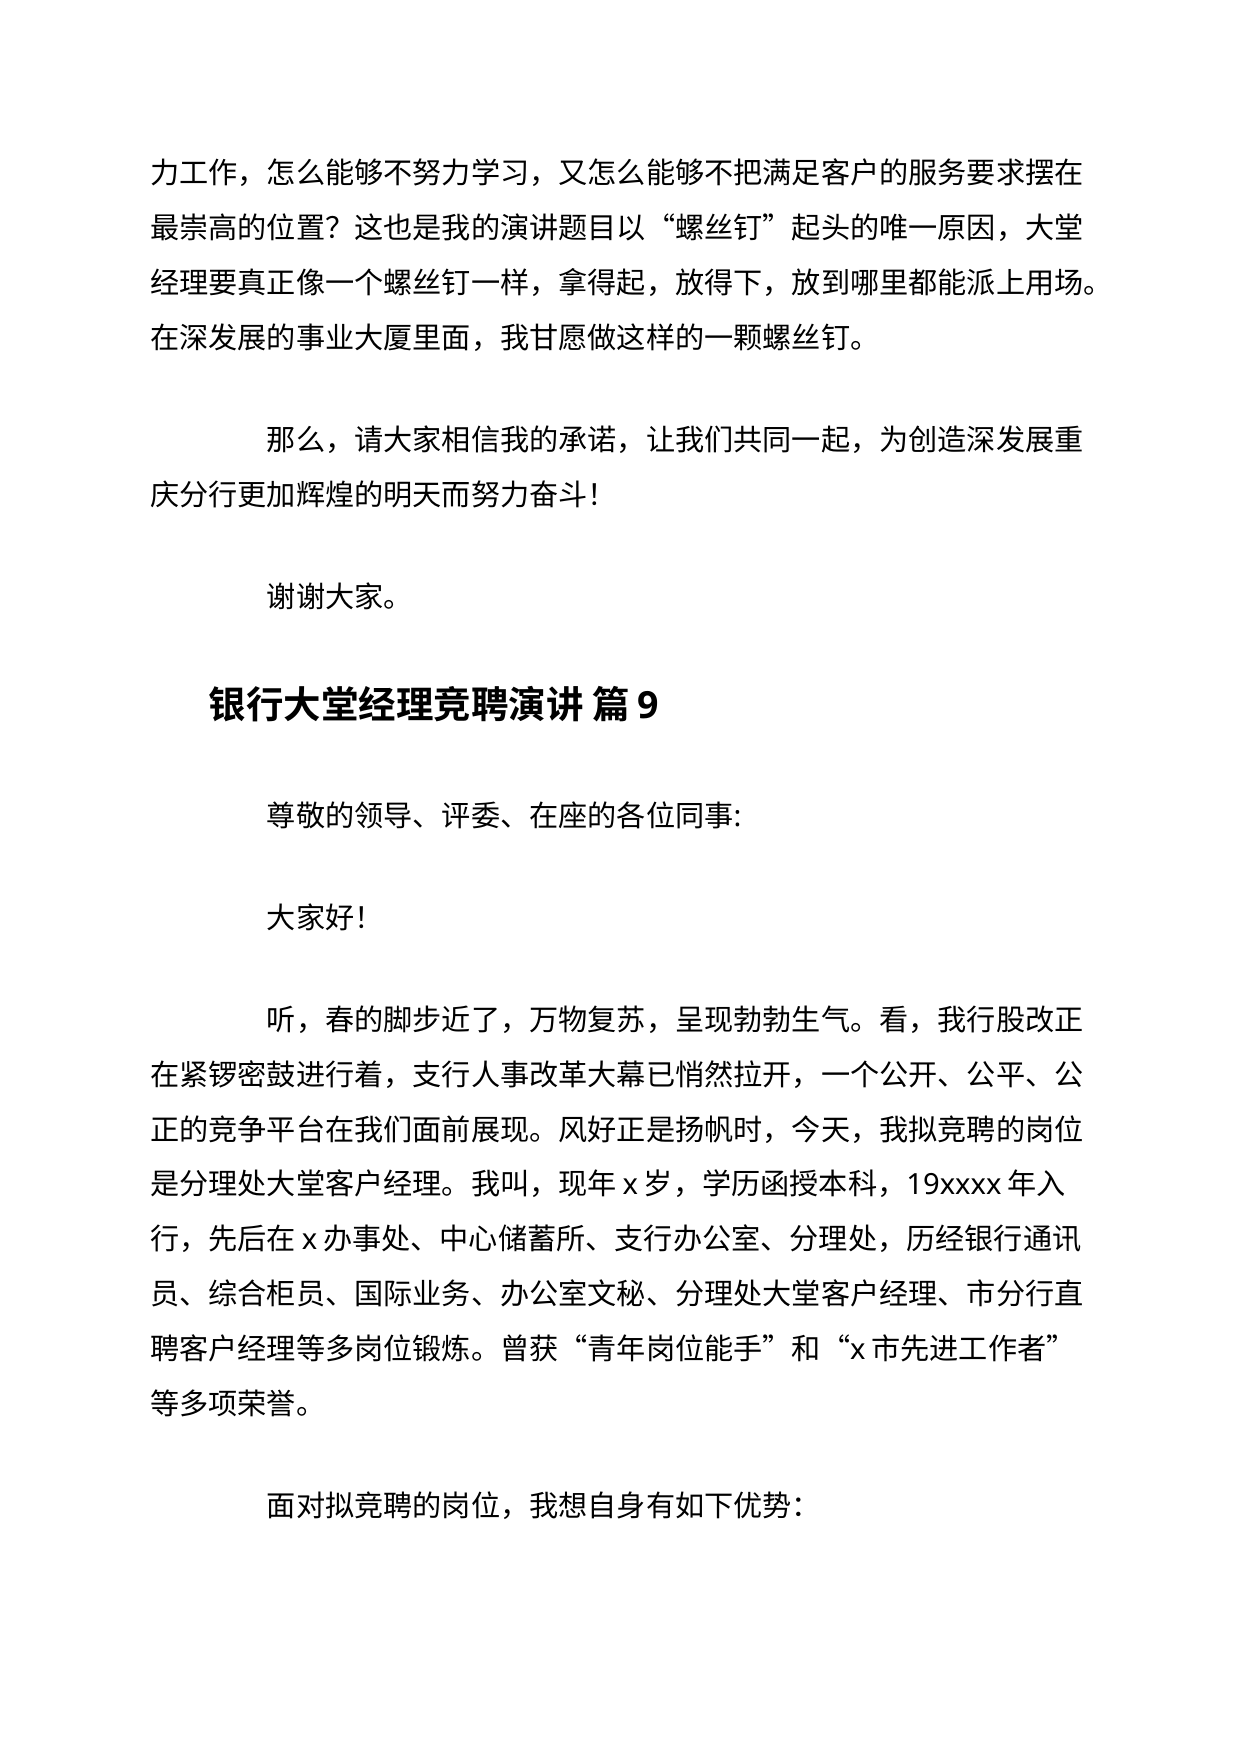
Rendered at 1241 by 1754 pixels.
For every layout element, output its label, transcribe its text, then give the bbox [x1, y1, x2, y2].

text 听，春的脚步近了，万物复苏，呈现勃勃生气。看，我行股改正在紧锣密鼓进行着，支行人事改革大幕已悄然拉开，一个公开、公平、公正的竞争平台在我们面前展现。风好正是扬帆时，今天，我拟竞聘的岗位是分理处大堂客户经理。我叫，现年x岁，学历函授本科，19xxxx年入行，先后在x办事处、中心储蓄所、支行办公室、分理处，历经银行通讯员、综合柜员、国际业务、办公室文秘、分理处大堂客户经理、市分行直聘客户经理等多岗位锻炼。曾获“青年岗位能手”和“x市先进工作者”等多项荣誉。 [150, 996, 1090, 1423]
text 那么，请大家相信我的承诺，让我们共同一起，为创造深发展重庆分行更加辉煌的明天而努力奋斗！ [150, 416, 1090, 514]
text 谢谢大家。 [150, 573, 1090, 615]
text 尊敬的领导、评委、在座的各位同事: [150, 792, 1090, 835]
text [150, 150, 1090, 357]
text 大家好！ [150, 894, 1090, 937]
text 面对拟竞聘的岗位，我想自身有如下优势： [150, 1483, 1090, 1525]
text 银行大堂经理竞聘演讲 篇9 [150, 675, 1090, 729]
